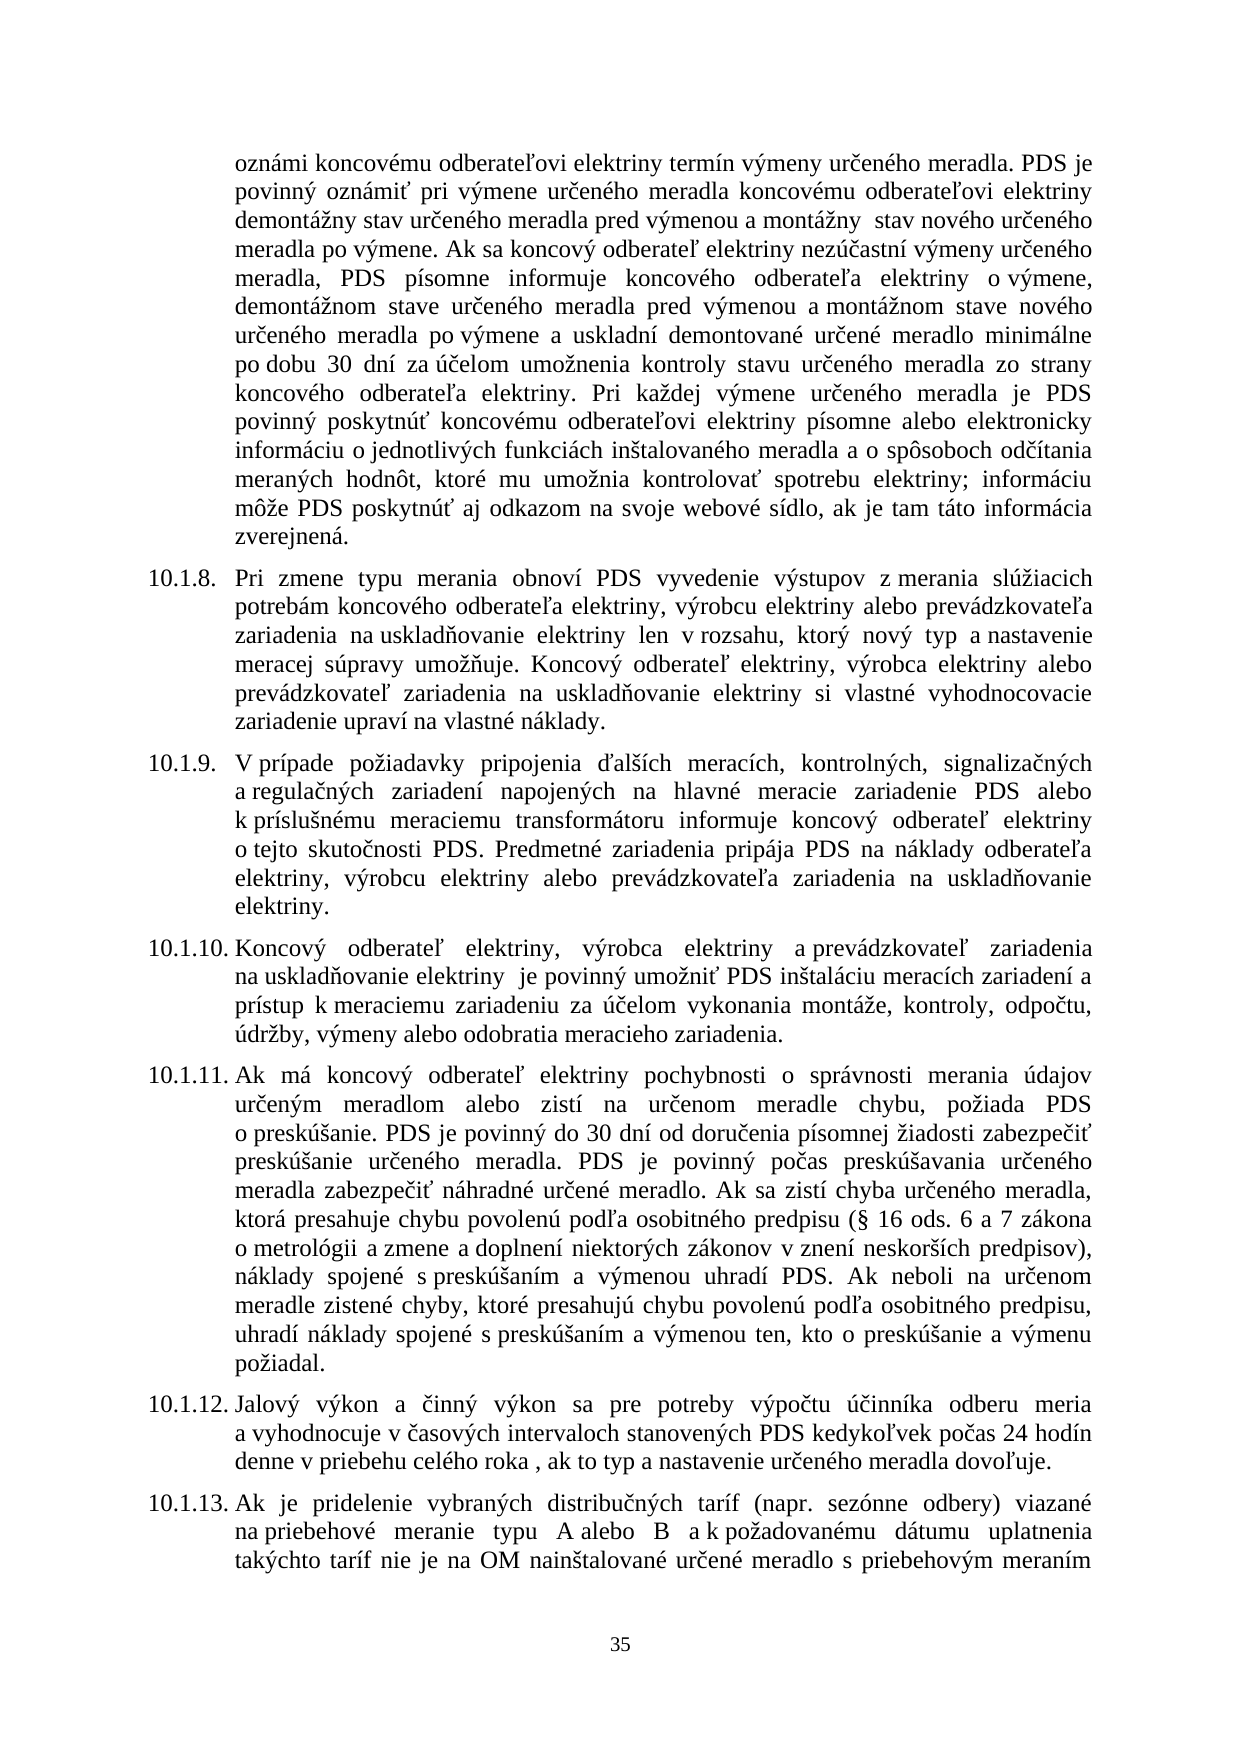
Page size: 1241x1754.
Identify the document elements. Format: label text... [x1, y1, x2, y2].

list Pri zmene typu merania obnoví PDS vyvedenie výstupov z merania slúžiacich potrebám koncového odberateľa elektriny, výrobcu elektriny alebo prevádzkovateľa zariadenia na uskladňovanie elektriny len v rozsahu, ktorý nový typ a nastavenie meracej súpravy umožňuje. Koncový odberateľ elektriny, výrobca elektriny alebo prevádzkovateľ zariadenia na uskladňovanie elektriny si vlastné vyhodnocovacie zariadenie upraví na vlastné náklady. [148, 563, 1093, 735]
list V prípade požiadavky pripojenia ďalších meracích, kontrolných, signalizačných a regulačných zariadení napojených na hlavné meracie zariadenie PDS alebo k príslušnému meraciemu transformátoru informuje koncový odberateľ elektriny o tejto skutočnosti PDS. Predmetné zariadenia pripája PDS na náklady odberateľa elektriny, výrobcu elektriny alebo prevádzkovateľa zariadenia na uskladňovanie elektriny. [148, 748, 1093, 920]
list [148, 1488, 1093, 1574]
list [159, 148, 1093, 550]
list Ak má koncový odberateľ elektriny pochybnosti o správnosti merania údajov určeným meradlom alebo zistí na určenom meradle chybu, požiada PDS o preskúšanie. PDS je povinný do 30 dní od doručenia písomnej žiadosti zabezpečiť preskúšanie určeného meradla. PDS je povinný počas preskúšavania určeného meradla zabezpečiť náhradné určené meradlo. Ak sa zistí chyba určeného meradla, ktorá presahuje chybu povolenú podľa osobitného predpisu (§ 16 ods. 6 a 7 zákona o metrológii a zmene a doplnení niektorých zákonov v znení neskorších predpisov), náklady spojené s preskúšaním a výmenou uhradí PDS. Ak neboli na určenom meradle zistené chyby, ktoré presahujú chybu povolenú podľa osobitného predpisu, uhradí náklady spojené s preskúšaním a výmenou ten, kto o preskúšanie a výmenu požiadal. [148, 1060, 1093, 1376]
list Koncový odberateľ elektriny, výrobca elektriny a prevádzkovateľ zariadenia na uskladňovanie elektriny je povinný umožniť PDS inštaláciu meracích zariadení a prístup k meraciemu zariadeniu za účelom vykonania montáže, kontroly, odpočtu, údržby, výmeny alebo odobratia meracieho zariadenia. [148, 933, 1093, 1048]
list Jalový výkon a činný výkon sa pre potreby výpočtu účinníka odberu meria a vyhodnocuje v časových intervaloch stanovených PDS kedykoľvek počas 24 hodín denne v priebehu celého roka , ak to typ a nastavenie určeného meradla dovoľuje. [148, 1389, 1093, 1475]
